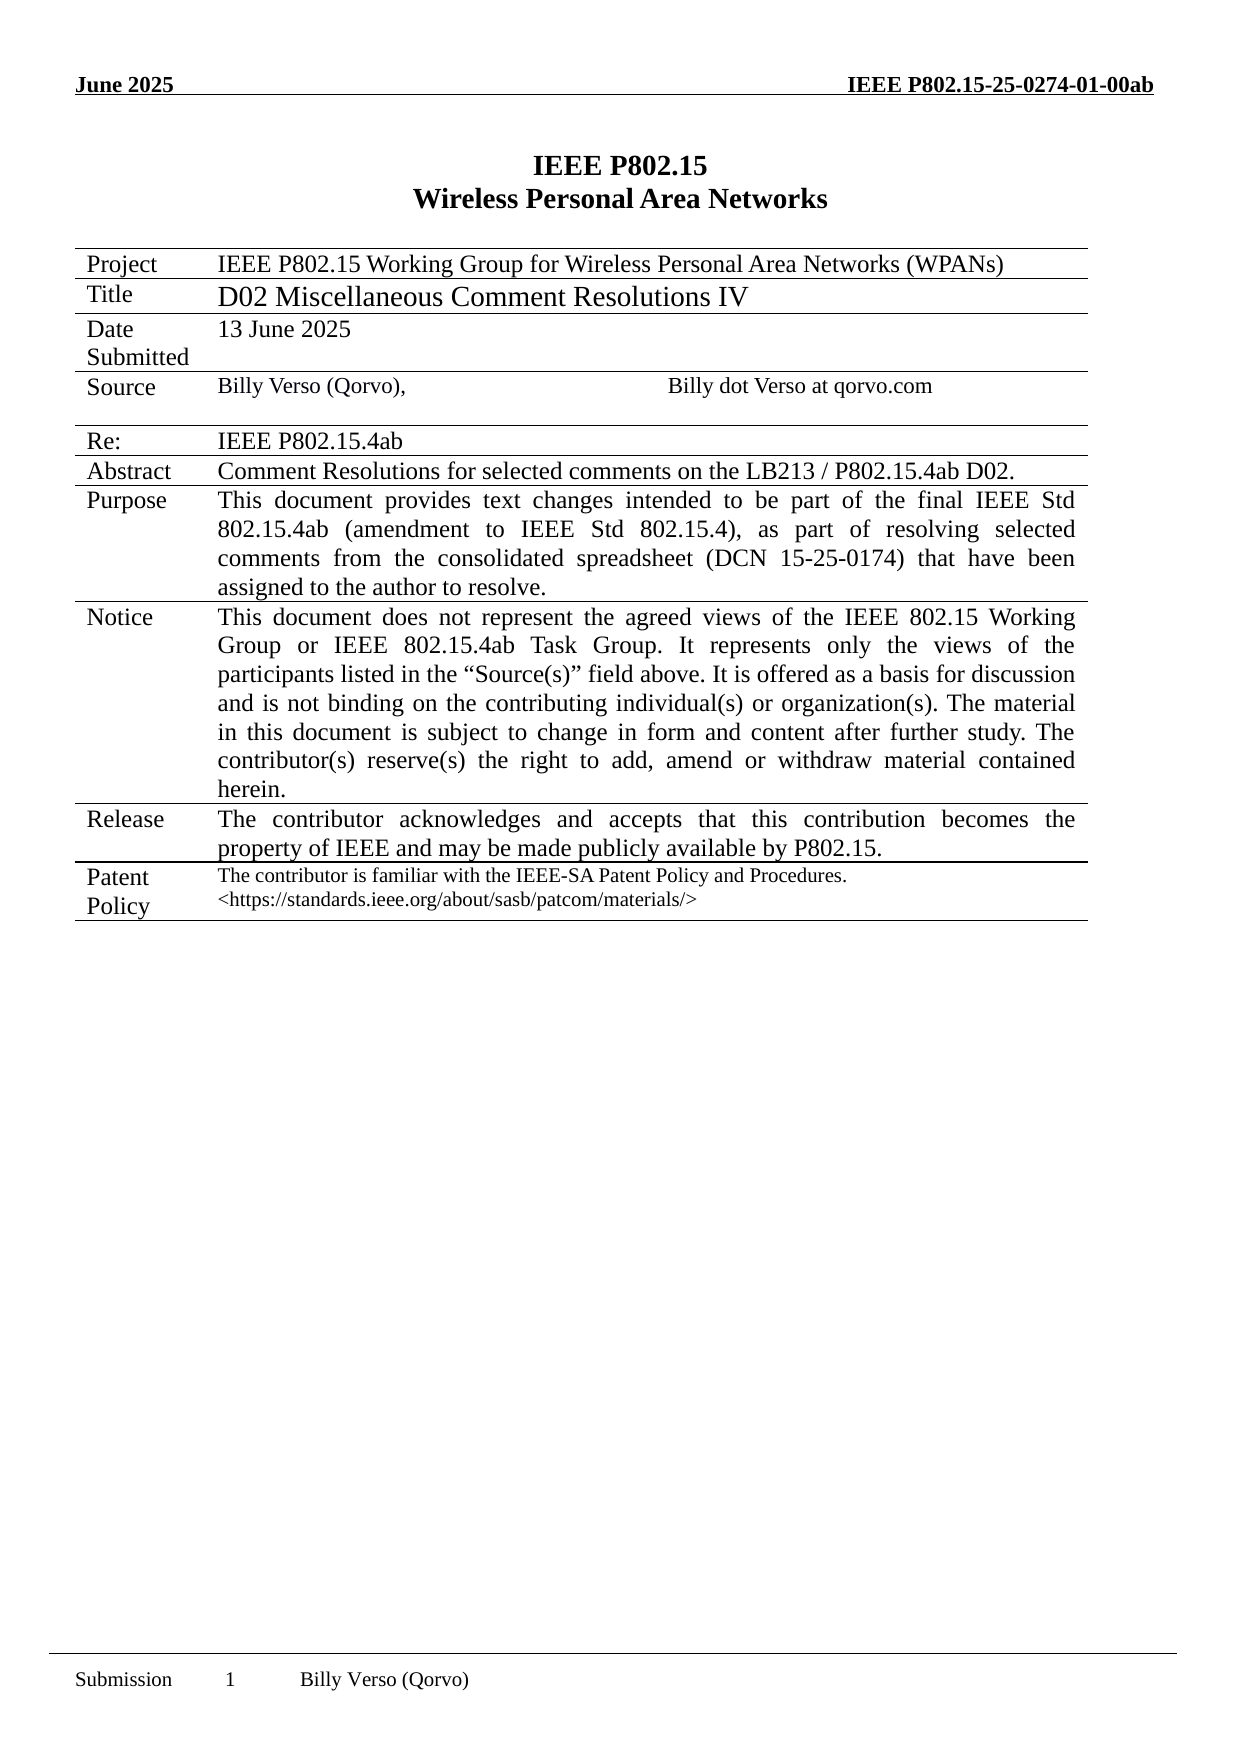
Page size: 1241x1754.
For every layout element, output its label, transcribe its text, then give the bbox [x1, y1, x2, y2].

table_cell This document provides text changes intended to be part of the final IEEE Std 802.15.4ab (amendment to IEEE Std 802.15.4), as part of resolving selected comments from the consolidated spreadsheet (DCN 15-25-0174) that have been assigned to the author to resolve. [206, 486, 1088, 601]
table_cell Re: [75, 426, 206, 455]
table_cell Billy dot Verso at qorvo.com [656, 372, 1088, 425]
table_cell Title [75, 279, 206, 313]
table_cell Source [75, 372, 206, 425]
table_cell Patent Policy [75, 863, 206, 920]
table_cell D02 Miscellaneous Comment Resolutions IV [206, 279, 1088, 313]
table_cell Notice [75, 602, 206, 803]
table_cell Comment Resolutions for selected comments on the LB213 / P802.15.4ab D02. [206, 456, 1088, 484]
table_header Project [75, 249, 206, 278]
table_cell Abstract [75, 456, 206, 484]
table_header IEEE P802.15 Working Group for Wireless Personal Area Networks (WPANs) [206, 249, 1088, 278]
table_cell Release [75, 804, 206, 861]
table_cell IEEE P802.15.4ab [206, 426, 1088, 455]
table_cell Date Submitted [75, 314, 206, 371]
table_cell Billy Verso (Qorvo), [206, 372, 656, 425]
text Wireless Personal Area Networks [75, 181, 1165, 215]
table_cell The contributor is familiar with the IEEE-SA Patent Policy and Procedures. <https://standards.ieee.org/about/sasb/patcom/materials/> [206, 863, 1088, 920]
text IEEE P802.15 [75, 148, 1165, 181]
table_cell 13 June 2025 [206, 314, 1088, 371]
table_cell This document does not represent the agreed views of the IEEE 802.15 Working Group or IEEE 802.15.4ab Task Group. It represents only the views of the participants listed in the “Source(s)” field above. It is offered as a basis for discussion and is not binding on the contributing individual(s) or organization(s). The material in this document is subject to change in form and content after further study. The contributor(s) reserve(s) the right to add, amend or withdraw material contained herein. [206, 602, 1088, 803]
table_cell Purpose [75, 486, 206, 601]
table_cell The contributor acknowledges and accepts that this contribution becomes the property of IEEE and may be made publicly available by P802.15. [206, 804, 1088, 861]
